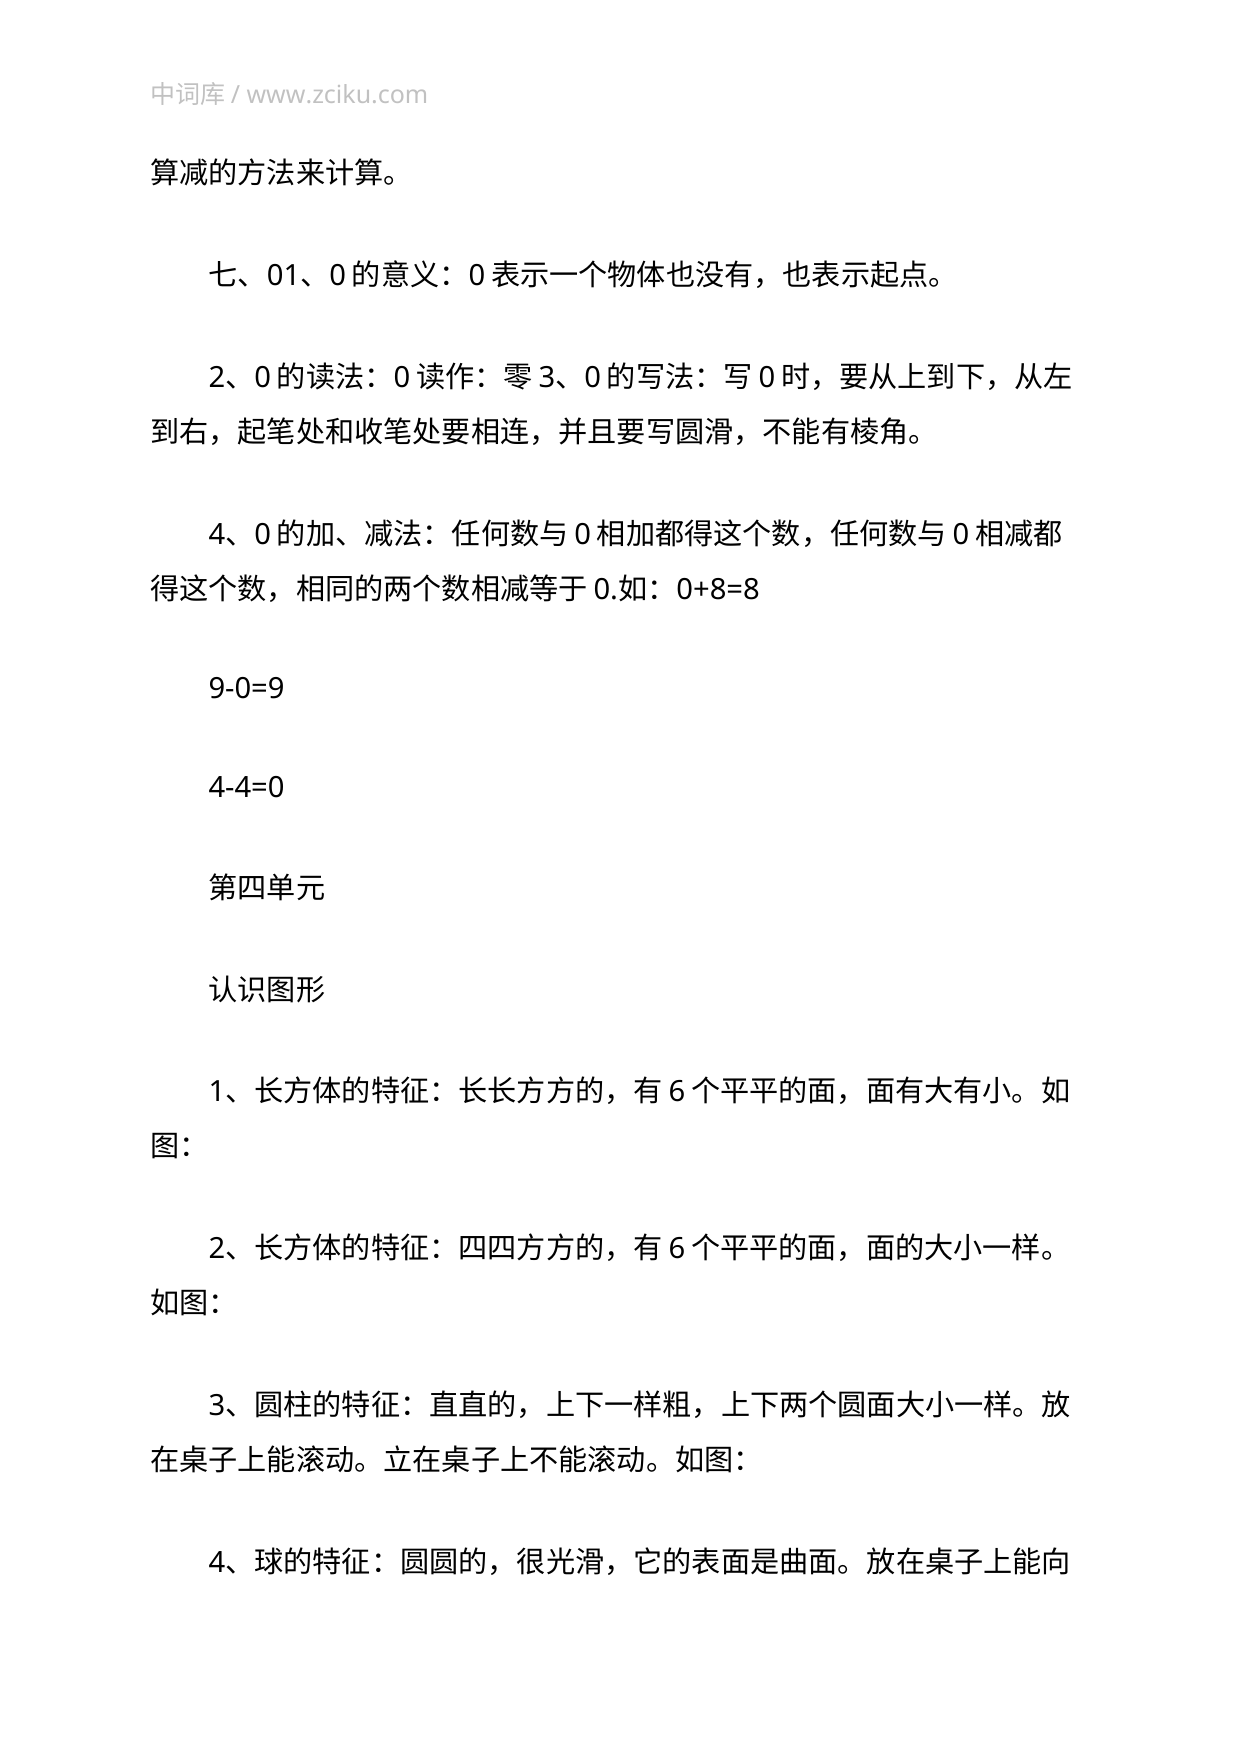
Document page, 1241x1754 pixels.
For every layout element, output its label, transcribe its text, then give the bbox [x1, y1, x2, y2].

text 认识图形 [150, 966, 1090, 1008]
text 七、01、0的意义：0表示一个物体也没有，也表示起点。 [150, 252, 1090, 294]
text 1、长方体的特征：长长方方的，有6个平平的面，面有大有小。如图： [150, 1068, 1090, 1165]
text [150, 1538, 1090, 1581]
text 4、0的加、减法：任何数与0相加都得这个数，任何数与0相减都得这个数，相同的两个数相减等于0.如：0+8=8 [150, 511, 1090, 608]
text 4-4=0 [150, 766, 1090, 806]
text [150, 150, 1090, 192]
text 3、圆柱的特征：直直的，上下一样粗，上下两个圆面大小一样。放在桌子上能滚动。立在桌子上不能滚动。如图： [150, 1381, 1090, 1479]
text 2、0的读法：0读作：零3、0的写法：写0时，要从上到下，从左到右，起笔处和收笔处要相连，并且要写圆滑，不能有棱角。 [150, 354, 1090, 451]
text 9-0=9 [150, 667, 1090, 707]
text 2、长方体的特征：四四方方的，有6个平平的面，面的大小一样。如图： [150, 1225, 1090, 1322]
text 第四单元 [150, 864, 1090, 907]
